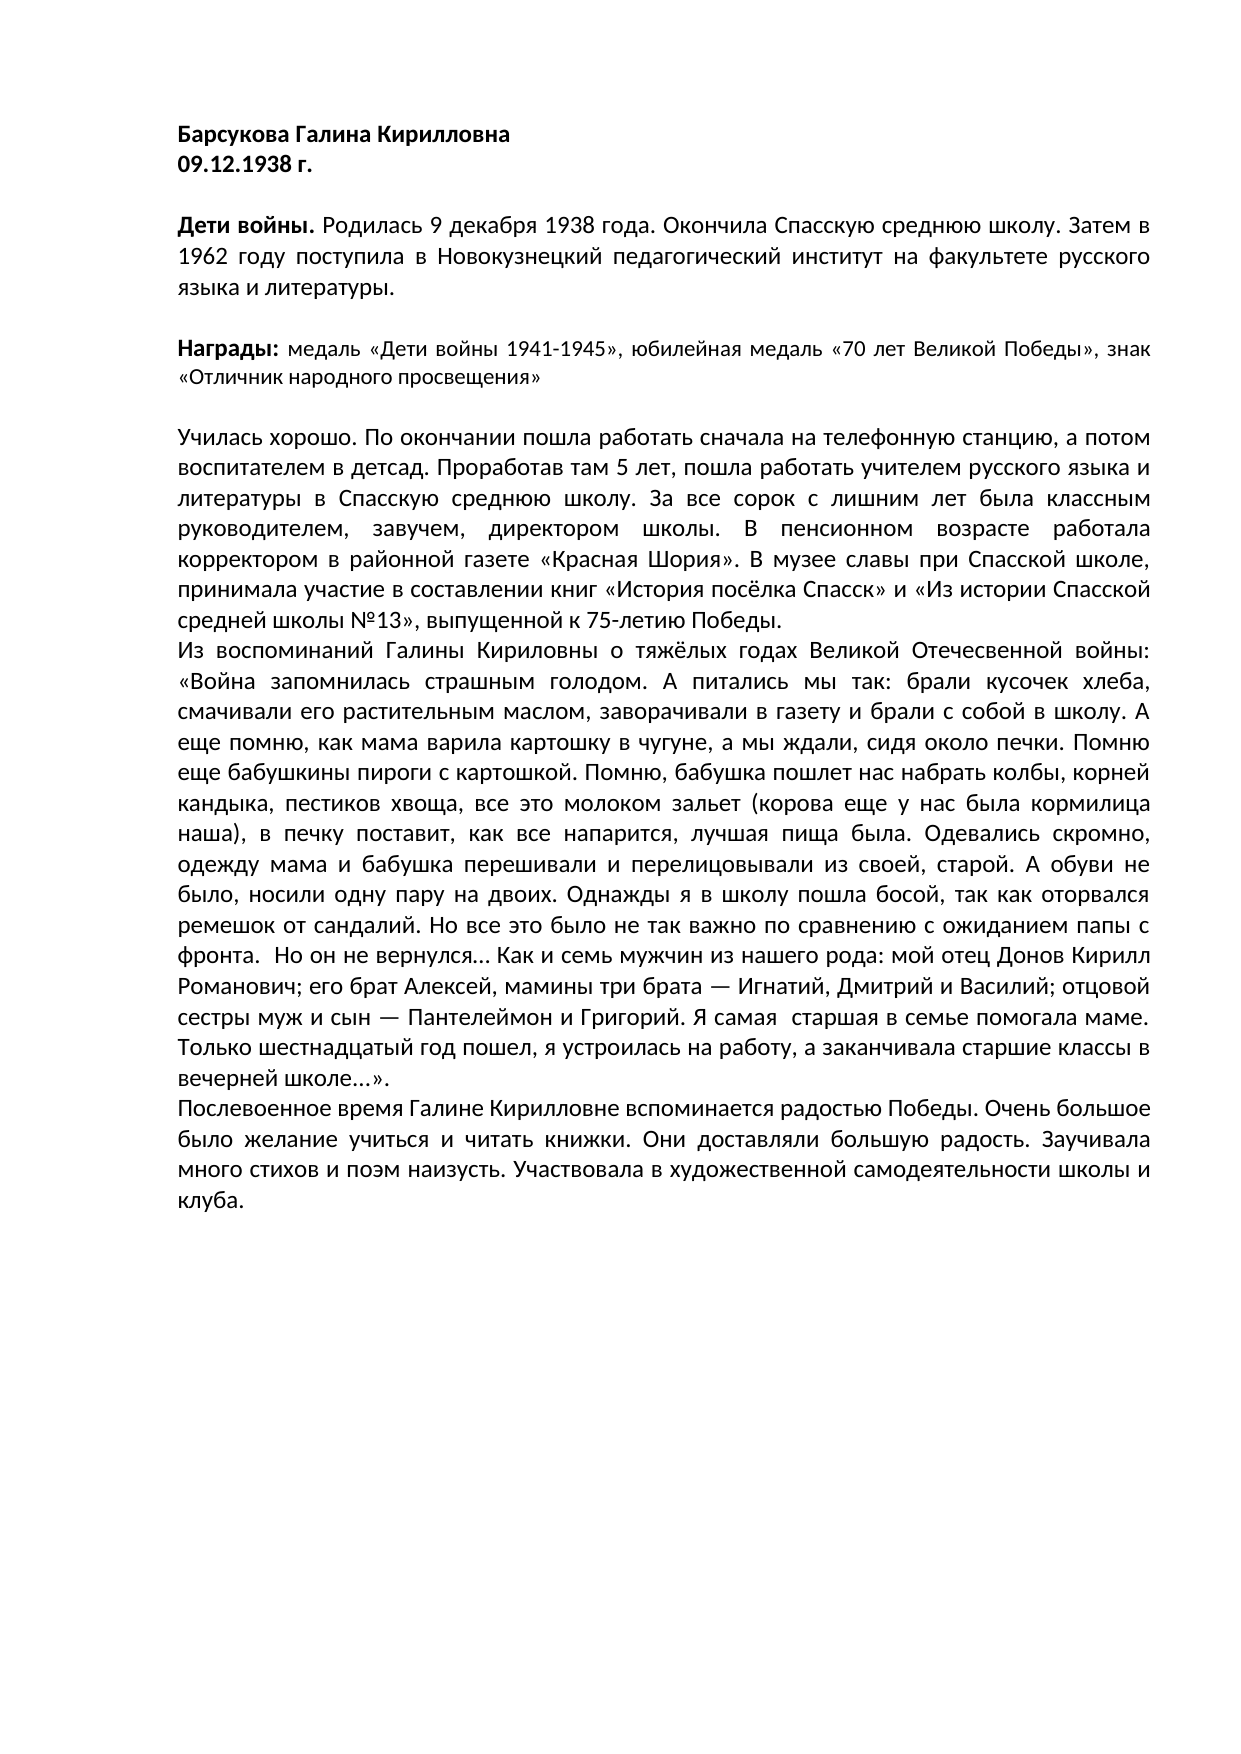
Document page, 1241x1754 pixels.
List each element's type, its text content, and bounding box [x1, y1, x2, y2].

text Дети войны. Родилась 9 декабря 1938 года. Окончила Спасскую среднюю школу. Затем в 1962 году поступила в Новокузнецкий педагогический институт на факультете русского языка и литературы. [177, 210, 1152, 301]
text 09.12.1938 г. [177, 149, 1152, 179]
text Барсукова Галина Кирилловна [177, 118, 1152, 149]
text Послевоенное время Галине Кирилловне вспоминается радостью Победы. Очень большое было желание учиться и читать книжки. Они доставляли большую радость. Заучивала много стихов и поэм наизусть. Участвовала в художественной самодеятельности школы и клуба. [177, 1092, 1152, 1214]
text Награды: медаль «Дети войны 1941-1945», юбилейная медаль «70 лет Великой Победы», знак «Отличник народного просвещения» [177, 332, 1152, 390]
text Из воспоминаний Галины Кириловны о тяжёлых годах Великой Отечесвенной войны: «Война запомнилась страшным голодом. А питались мы так: брали кусочек хлеба, смачивали его растительным маслом, заворачивали в газету и брали с собой в школу. А еще помню, как мама варила картошку в чугуне, а мы ждали, сидя около печки. Помню еще бабушкины пироги с картошкой. Помню, бабушка пошлет нас набрать колбы, корней кандыка, пестиков хвоща, все это молоком зальет (корова еще у нас была кормилица наша), в печку поставит, как все напарится, лучшая пища была. Одевались скромно, одежду мама и бабушка перешивали и перелицовывали из своей, старой. А обуви не было, носили одну пару на двоих. Однажды я в школу пошла босой, так как оторвался ремешок от сандалий. Но все это было не так важно по сравнению с ожиданием папы с фронта. Но он не вернулся… Как и семь мужчин из нашего рода: мой отец Донов Кирилл Романович; его брат Алексей, мамины три брата — Игнатий, Дмитрий и Василий; отцовой сестры муж и сын — Пантелеймон и Григорий. Я самая старшая в семье помогала маме. Только шестнадцатый год пошел, я устроилась на работу, а заканчивала старшие классы в вечерней школе...». [177, 634, 1152, 1092]
text Училась хорошо. По окончании пошла работать сначала на телефонную станцию, а потом воспитателем в детсад. Проработав там 5 лет, пошла работать учителем русского языка и литературы в Спасскую среднюю школу. За все сорок с лишним лет была классным руководителем, завучем, директором школы. В пенсионном возрасте работала корректором в районной газете «Красная Шория». В музее славы при Спасской школе, принимала участие в составлении книг «История посёлка Спасск» и «Из истории Спасской средней школы №13», выпущенной к 75-летию Победы. [177, 421, 1152, 634]
